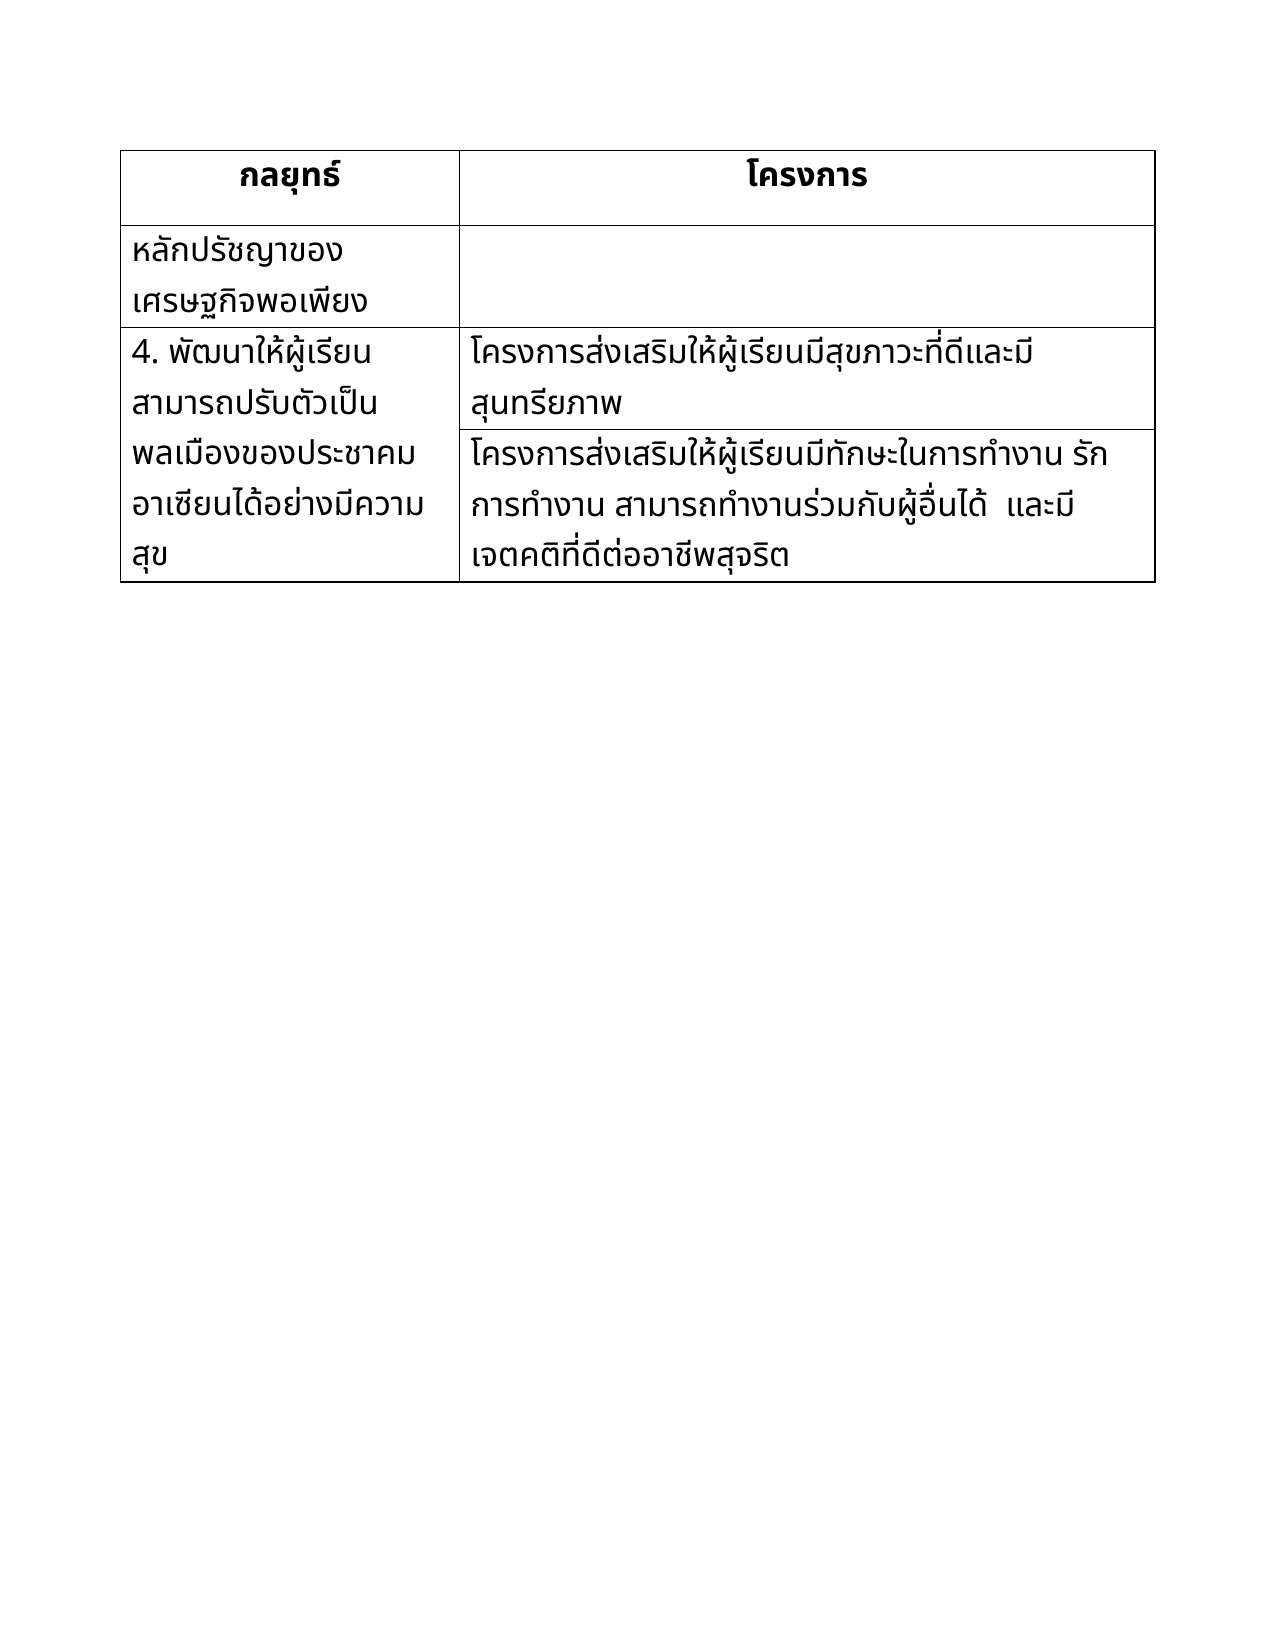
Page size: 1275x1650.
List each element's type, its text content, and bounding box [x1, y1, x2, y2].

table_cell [460, 226, 1154, 327]
table_cell โครงการส่งเสริมให้ผู้เรียนมีทักษะในการทำงาน รักการทำงาน สามารถทำงานร่วมกับผู้อื่นได้ และมีเจตคติที่ดีต่ออาชีพสุจริต [460, 430, 1154, 581]
table_cell โครงการส่งเสริมให้ผู้เรียนมีสุขภาวะที่ดีและมีสุนทรียภาพ [460, 328, 1154, 429]
table_header โครงการ [460, 151, 1154, 225]
table_header กลยุทธ์ [121, 151, 459, 225]
table_cell 4. พัฒนาให้ผู้เรียนสามารถปรับตัวเป็นพลเมืองของประชาคมอาเซียนได้อย่างมีความสุข [121, 328, 459, 581]
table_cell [121, 226, 459, 327]
